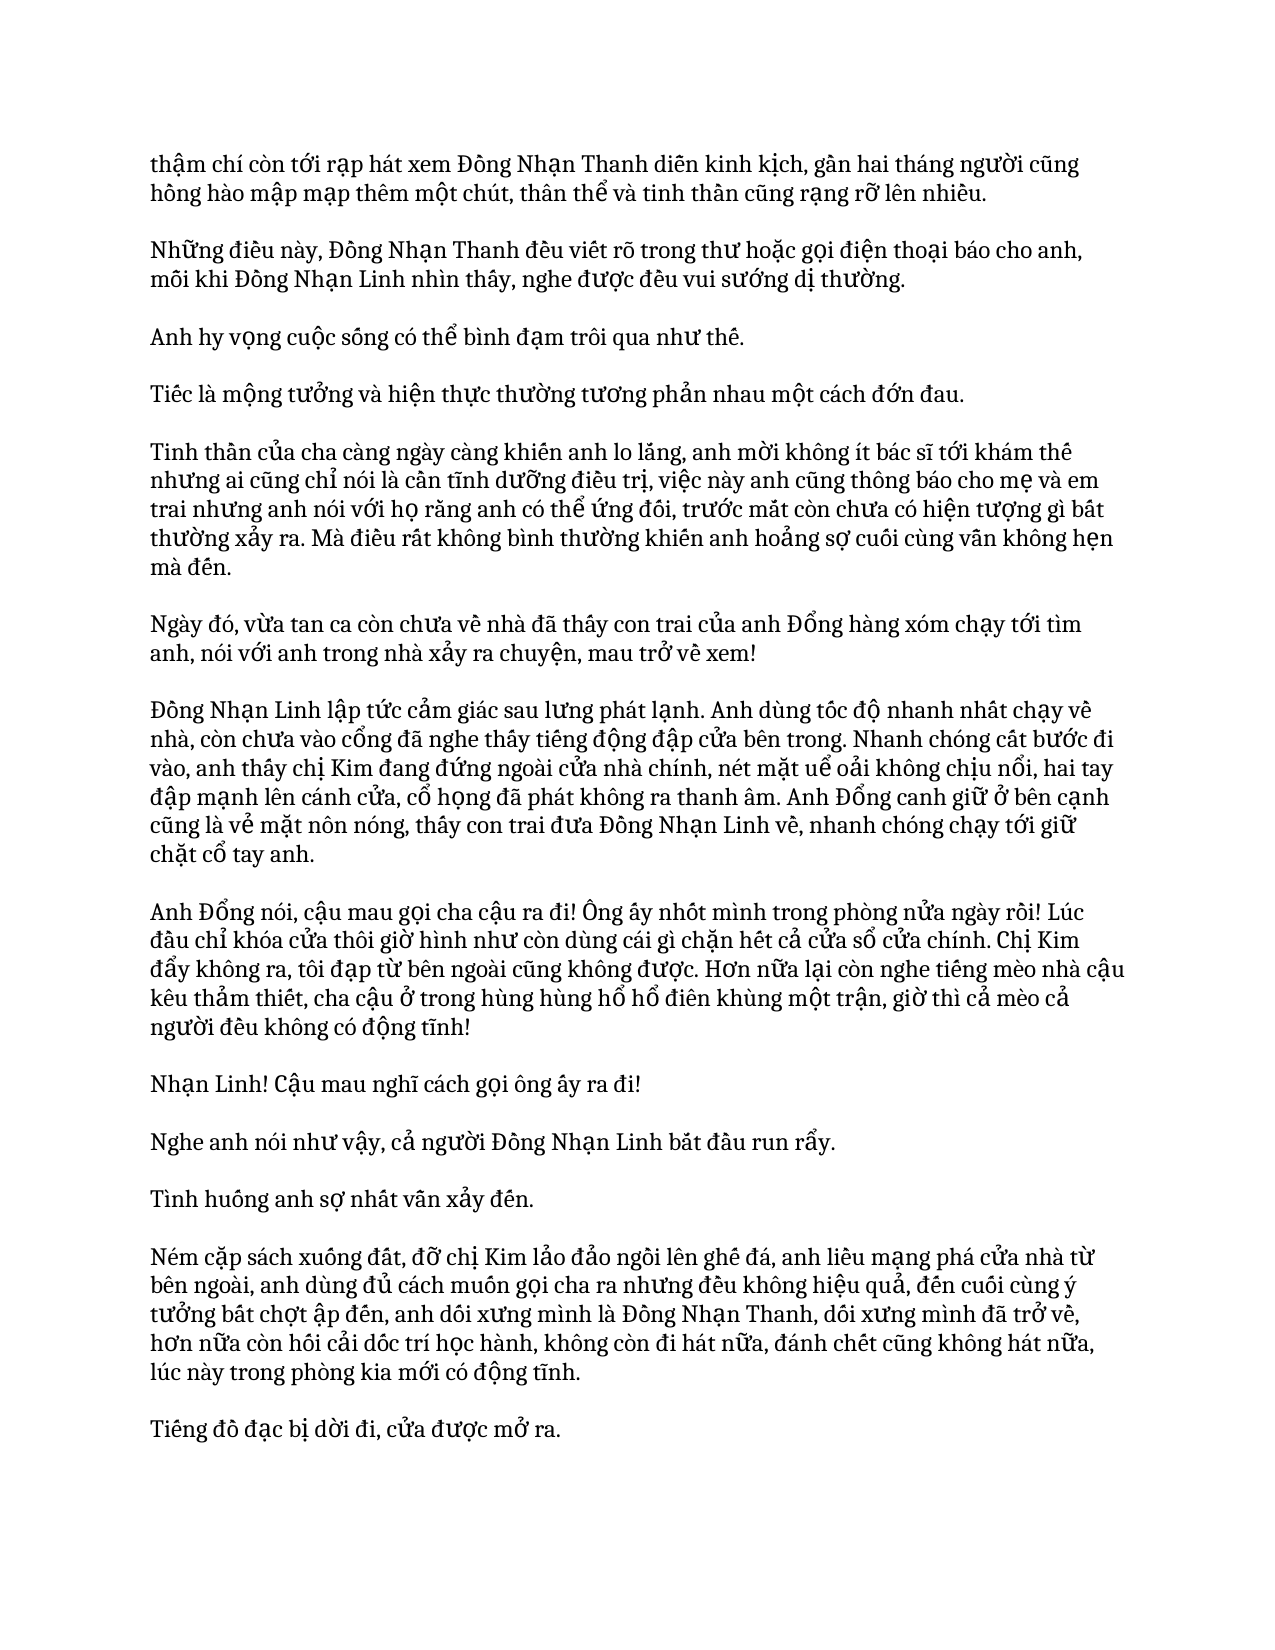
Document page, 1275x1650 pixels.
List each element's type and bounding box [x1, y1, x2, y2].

text [150, 150, 1125, 1472]
